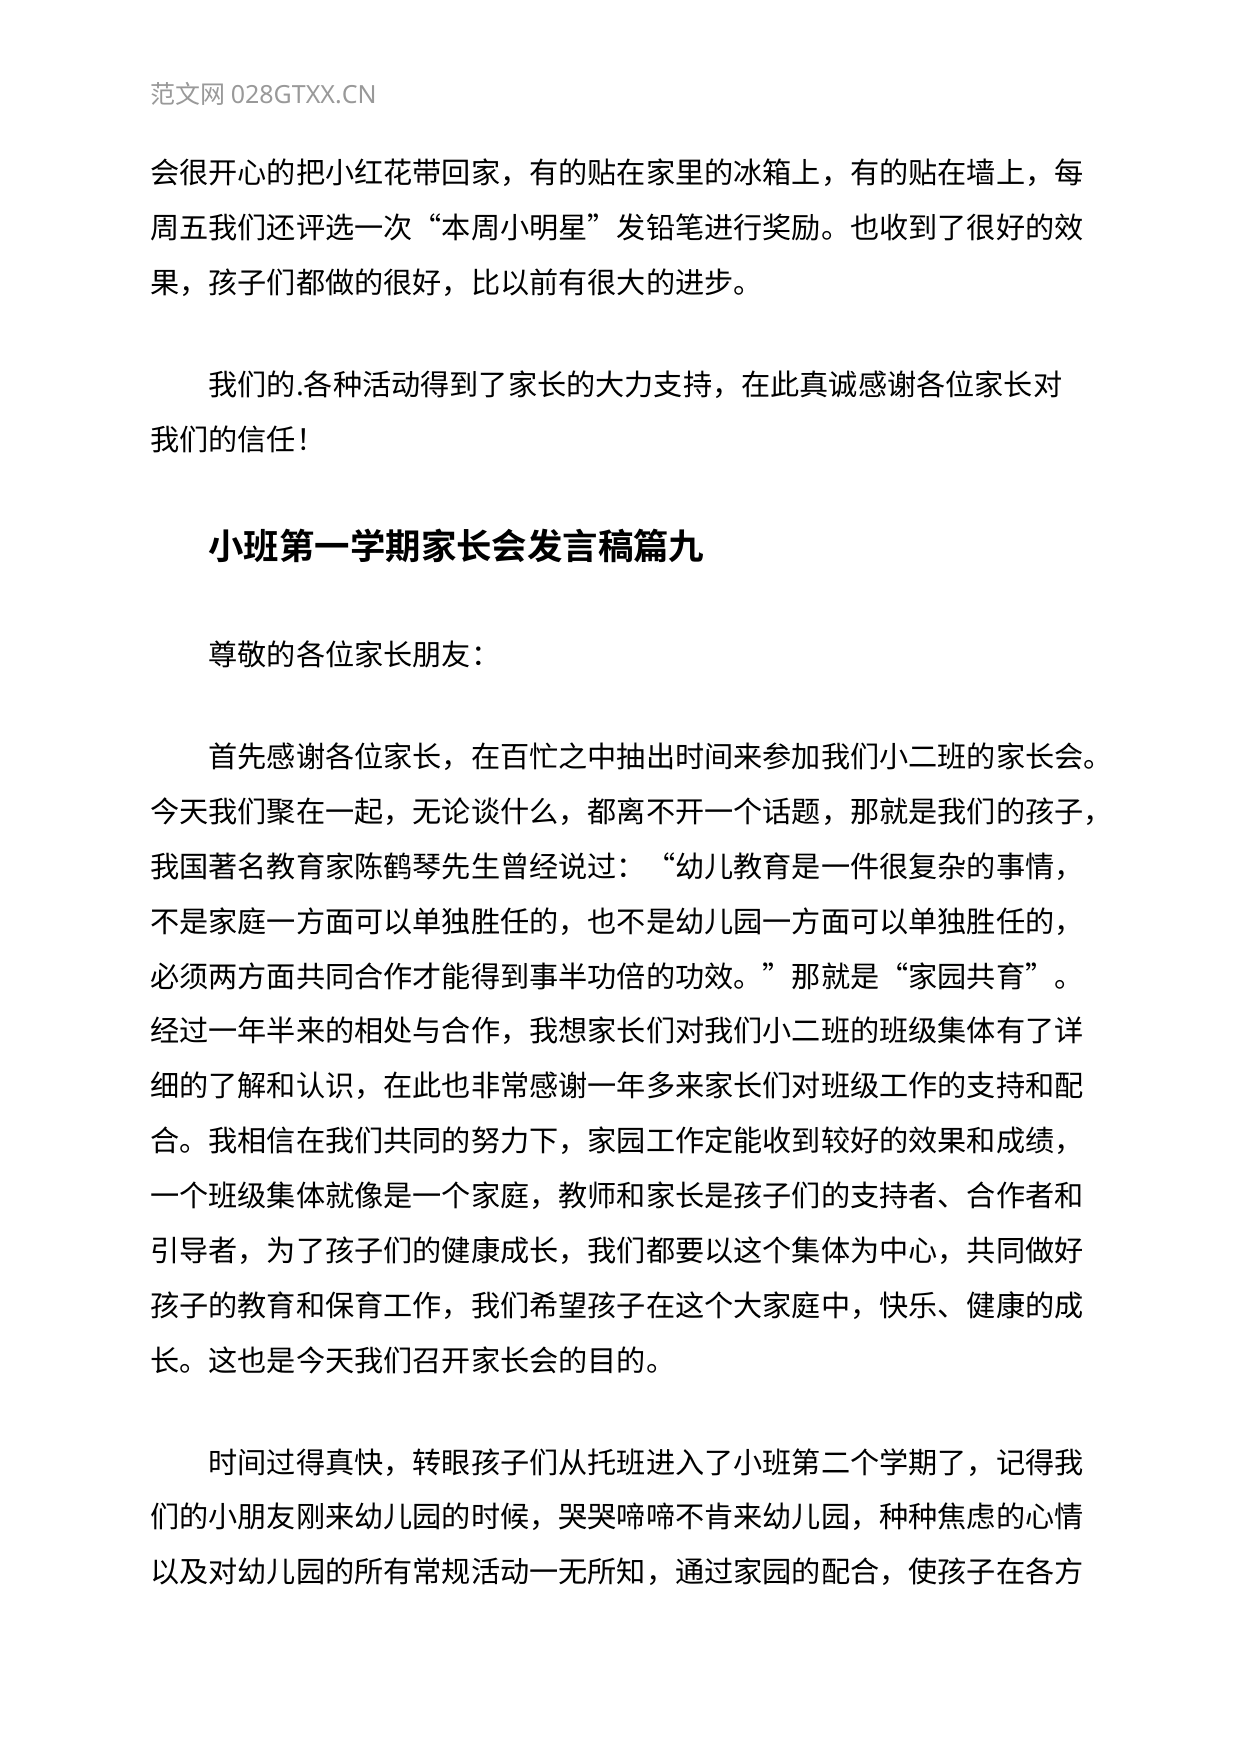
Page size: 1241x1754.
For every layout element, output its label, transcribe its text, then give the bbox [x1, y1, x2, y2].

text 尊敬的各位家长朋友： [150, 632, 1090, 674]
text 我们的.各种活动得到了家长的大力支持，在此真诚感谢各位家长对我们的信任！ [150, 362, 1090, 459]
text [150, 1439, 1090, 1591]
text 首先感谢各位家长，在百忙之中抽出时间来参加我们小二班的家长会。今天我们聚在一起，无论谈什么，都离不开一个话题，那就是我们的孩子，我国著名教育家陈鹤琴先生曾经说过：“幼儿教育是一件很复杂的事情，不是家庭一方面可以单独胜任的，也不是幼儿园一方面可以单独胜任的，必须两方面共同合作才能得到事半功倍的功效。”那就是“家园共育”。经过一年半来的相处与合作，我想家长们对我们小二班的班级集体有了详细的了解和认识，在此也非常感谢一年多来家长们对班级工作的支持和配合。我相信在我们共同的努力下，家园工作定能收到较好的效果和成绩，一个班级集体就像是一个家庭，教师和家长是孩子们的支持者、合作者和引导者，为了孩子们的健康成长，我们都要以这个集体为中心，共同做好孩子的教育和保育工作，我们希望孩子在这个大家庭中，快乐、健康的成长。这也是今天我们召开家长会的目的。 [150, 733, 1090, 1380]
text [150, 150, 1090, 302]
text 小班第一学期家长会发言稿篇九 [150, 518, 1090, 569]
